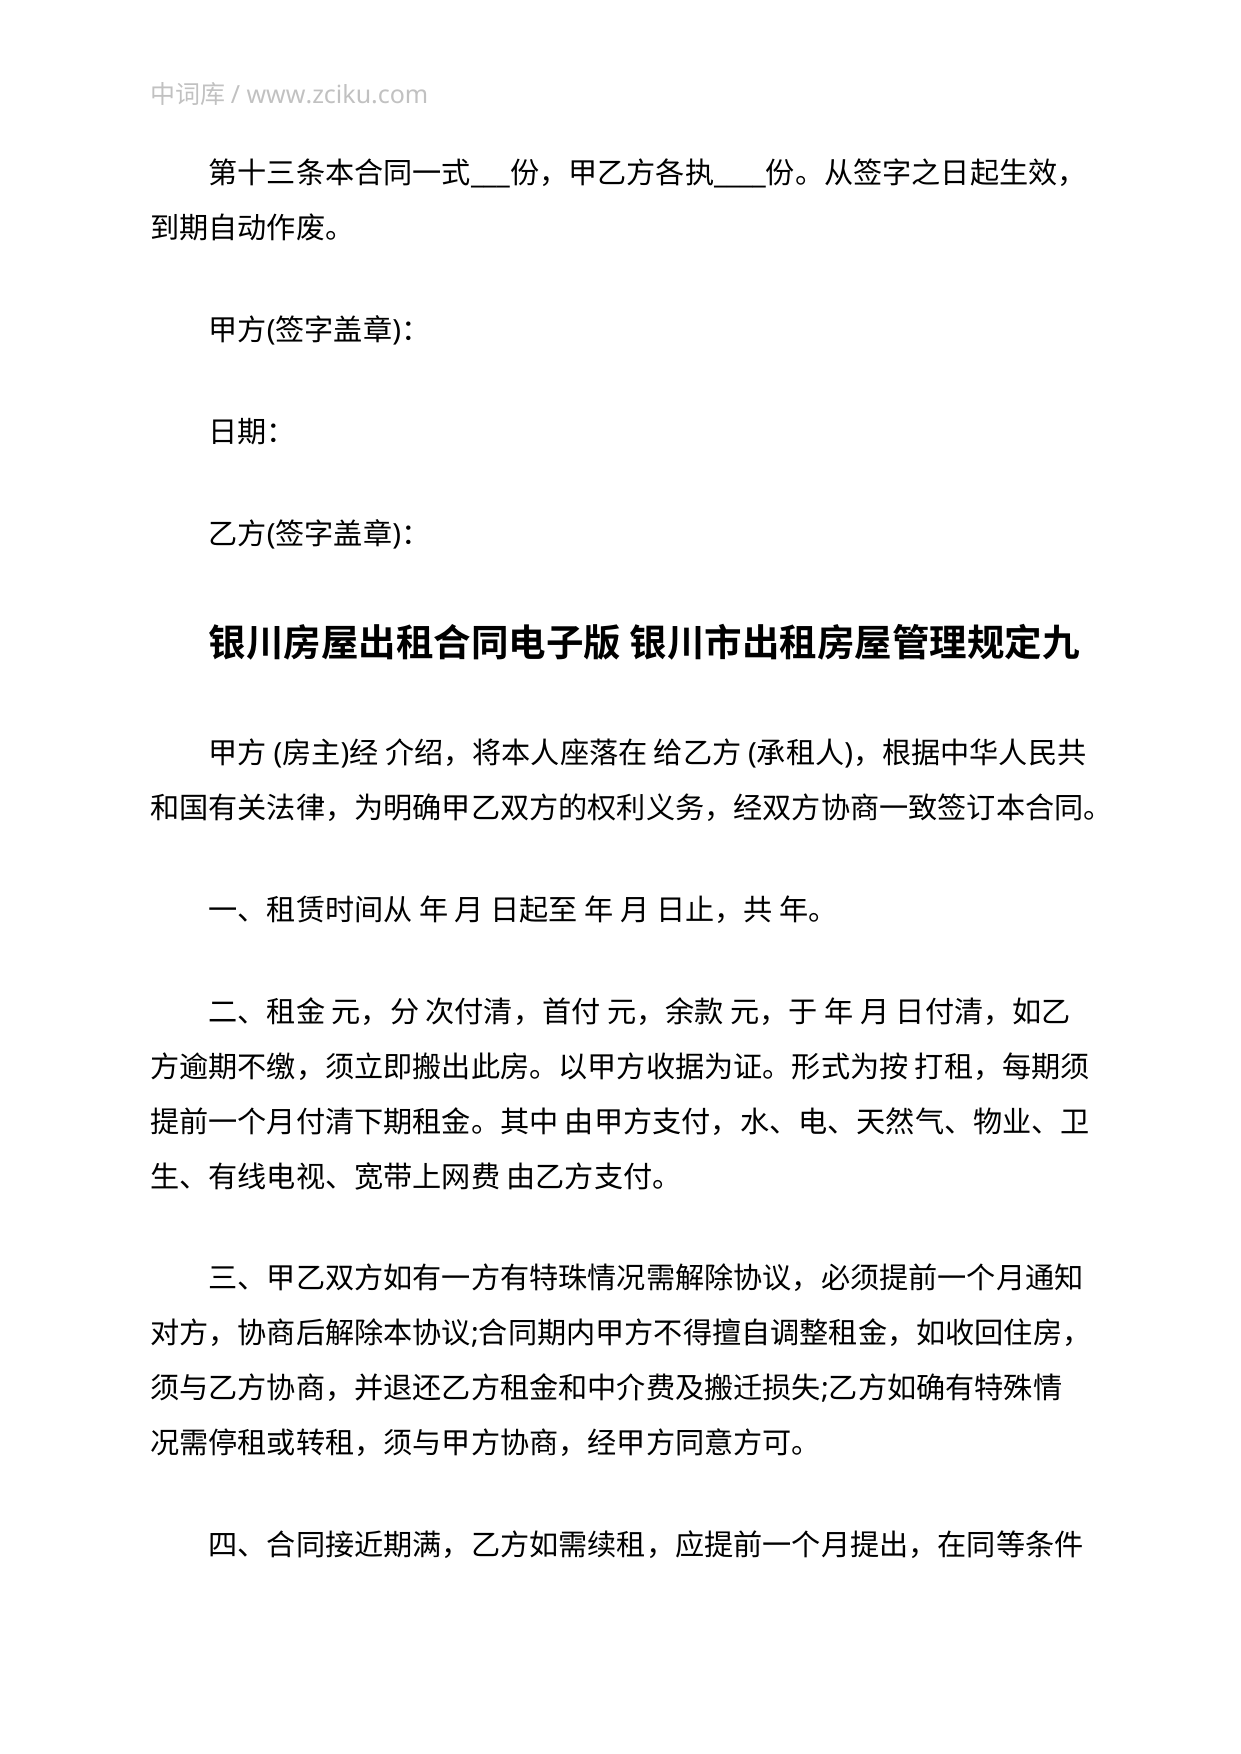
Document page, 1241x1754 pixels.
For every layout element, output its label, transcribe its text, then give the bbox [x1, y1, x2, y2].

text 甲方 (房主)经 介绍，将本人座落在 给乙方 (承租人)，根据中华人民共和国有关法律，为明确甲乙双方的权利义务，经双方协商一致签订本合同。 [150, 730, 1090, 827]
text 日期： [150, 409, 1090, 451]
text 第十三条本合同一式___份，甲乙方各执____份。从签字之日起生效，到期自动作废。 [150, 150, 1090, 247]
text 甲方(签字盖章)： [150, 307, 1090, 349]
text 三、甲乙双方如有一方有特珠情况需解除协议，必须提前一个月通知对方，协商后解除本协议;合同期内甲方不得擅自调整租金，如收回住房，须与乙方协商，并退还乙方租金和中介费及搬迁损失;乙方如确有特殊情况需停租或转租，须与甲方协商，经甲方同意方可。 [150, 1255, 1090, 1462]
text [150, 1522, 1090, 1564]
text 二、租金 元，分 次付清，首付 元，余款 元，于 年 月 日付清，如乙方逾期不缴，须立即搬出此房。以甲方收据为证。形式为按 打租，每期须提前一个月付清下期租金。其中 由甲方支付，水、电、天然气、物业、卫生、有线电视、宽带上网费 由乙方支付。 [150, 988, 1090, 1195]
text 一、租赁时间从 年 月 日起至 年 月 日止，共 年。 [150, 887, 1090, 929]
text 乙方(签字盖章)： [150, 511, 1090, 553]
text 银川房屋出租合同电子版 银川市出租房屋管理规定九 [150, 612, 1090, 667]
